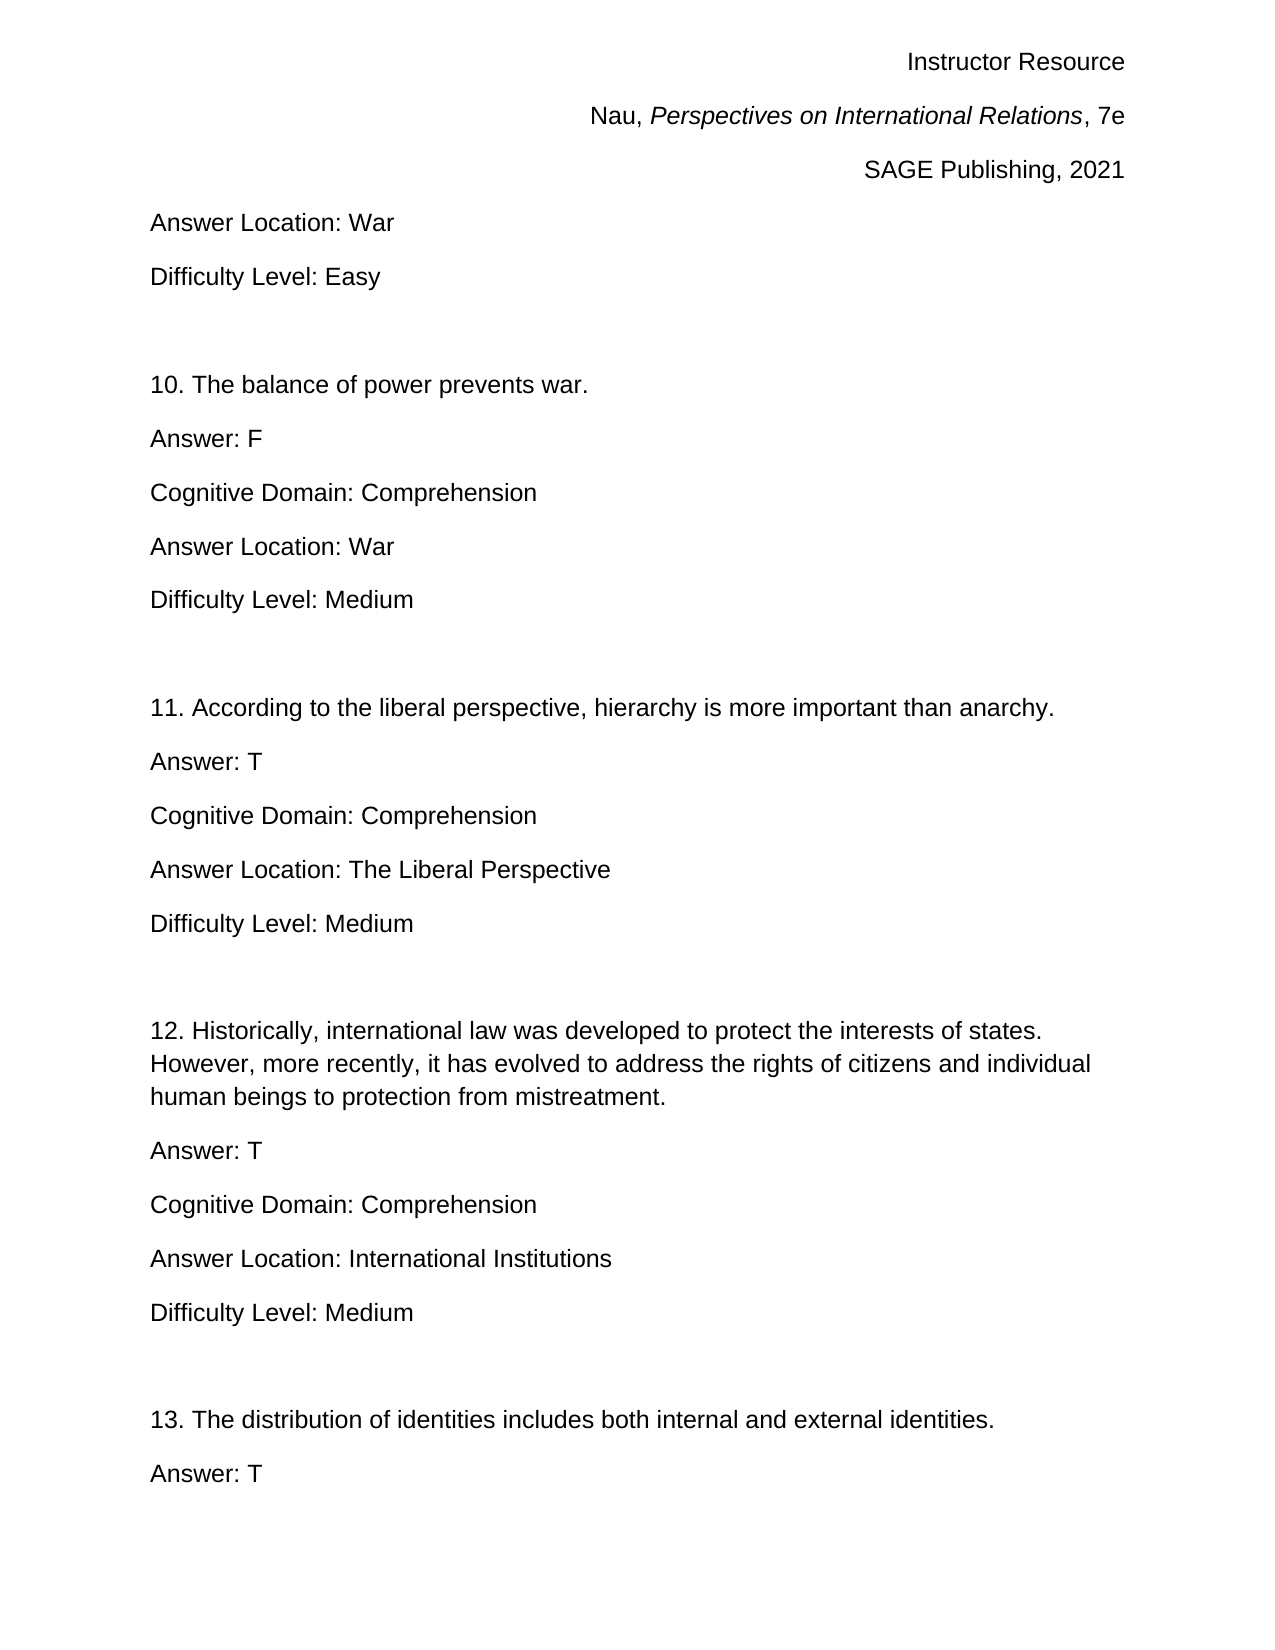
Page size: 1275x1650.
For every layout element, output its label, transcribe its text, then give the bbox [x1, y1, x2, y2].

text Answer Location: International Institutions [150, 1244, 1125, 1273]
text 11. According to the liberal perspective, hierarchy is more important than anarchy. [150, 693, 1125, 722]
text Difficulty Level: Easy [150, 262, 1125, 291]
text 12. Historically, international law was developed to protect the interests of states. However, more recently, it has evolved to address the rights of citizens and individual human beings to protection from mistreatment. [150, 1016, 1125, 1111]
text Difficulty Level: Medium [150, 908, 1125, 937]
text Answer: T [150, 1459, 1125, 1488]
text Answer: T [150, 747, 1125, 776]
text Difficulty Level: Medium [150, 585, 1125, 614]
text Answer: F [150, 424, 1125, 453]
text Cognitive Domain: Comprehension [150, 478, 1125, 506]
text Answer Location: War [150, 532, 1125, 560]
text Difficulty Level: Medium [150, 1298, 1125, 1326]
text Cognitive Domain: Comprehension [150, 801, 1125, 829]
text 13. The distribution of identities includes both internal and external identities. [150, 1405, 1125, 1434]
text Cognitive Domain: Comprehension [150, 1190, 1125, 1219]
text Answer Location: The Liberal Perspective [150, 855, 1125, 883]
text 10. The balance of power prevents war. [150, 370, 1125, 399]
text Answer: T [150, 1136, 1125, 1165]
text Answer Location: War [150, 208, 1125, 237]
